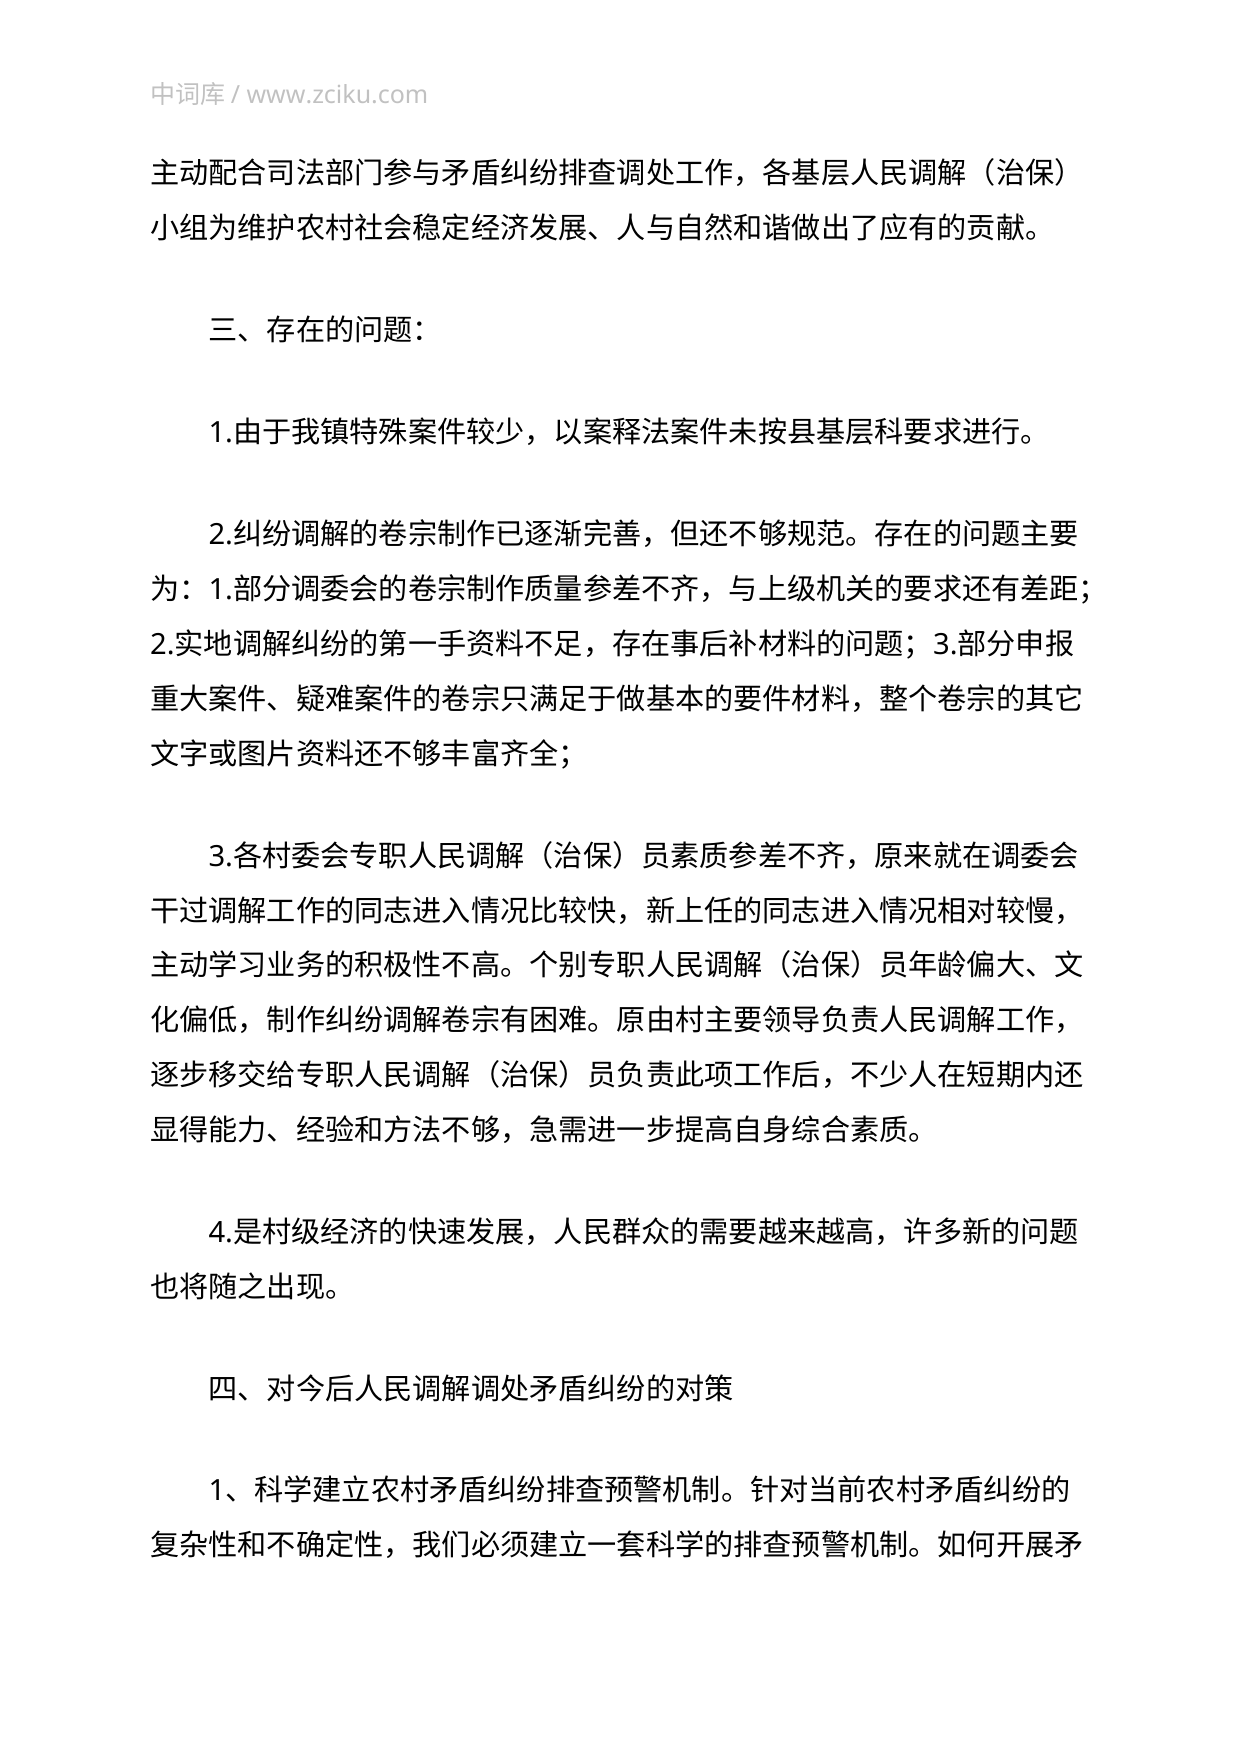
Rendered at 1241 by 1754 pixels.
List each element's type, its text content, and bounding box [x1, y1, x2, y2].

text 1.由于我镇特殊案件较少，以案释法案件未按县基层科要求进行。 [150, 408, 1090, 451]
text 三、存在的问题： [150, 307, 1090, 349]
text 3.各村委会专职人民调解（治保）员素质参差不齐，原来就在调委会干过调解工作的同志进入情况比较快，新上任的同志进入情况相对较慢，主动学习业务的积极性不高。个别专职人民调解（治保）员年龄偏大、文化偏低，制作纠纷调解卷宗有困难。原由村主要领导负责人民调解工作，逐步移交给专职人民调解（治保）员负责此项工作后，不少人在短期内还显得能力、经验和方法不够，急需进一步提高自身综合素质。 [150, 832, 1090, 1149]
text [150, 1467, 1090, 1564]
text 2.纠纷调解的卷宗制作已逐渐完善，但还不够规范。存在的问题主要为：1.部分调委会的卷宗制作质量参差不齐，与上级机关的要求还有差距；2.实地调解纠纷的第一手资料不足，存在事后补材料的问题；3.部分申报重大案件、疑难案件的卷宗只满足于做基本的要件材料，整个卷宗的其它文字或图片资料还不够丰富齐全； [150, 510, 1090, 773]
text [150, 150, 1090, 247]
text 四、对今后人民调解调处矛盾纠纷的对策 [150, 1365, 1090, 1407]
text 4.是村级经济的快速发展，人民群众的需要越来越高，许多新的问题也将随之出现。 [150, 1208, 1090, 1306]
